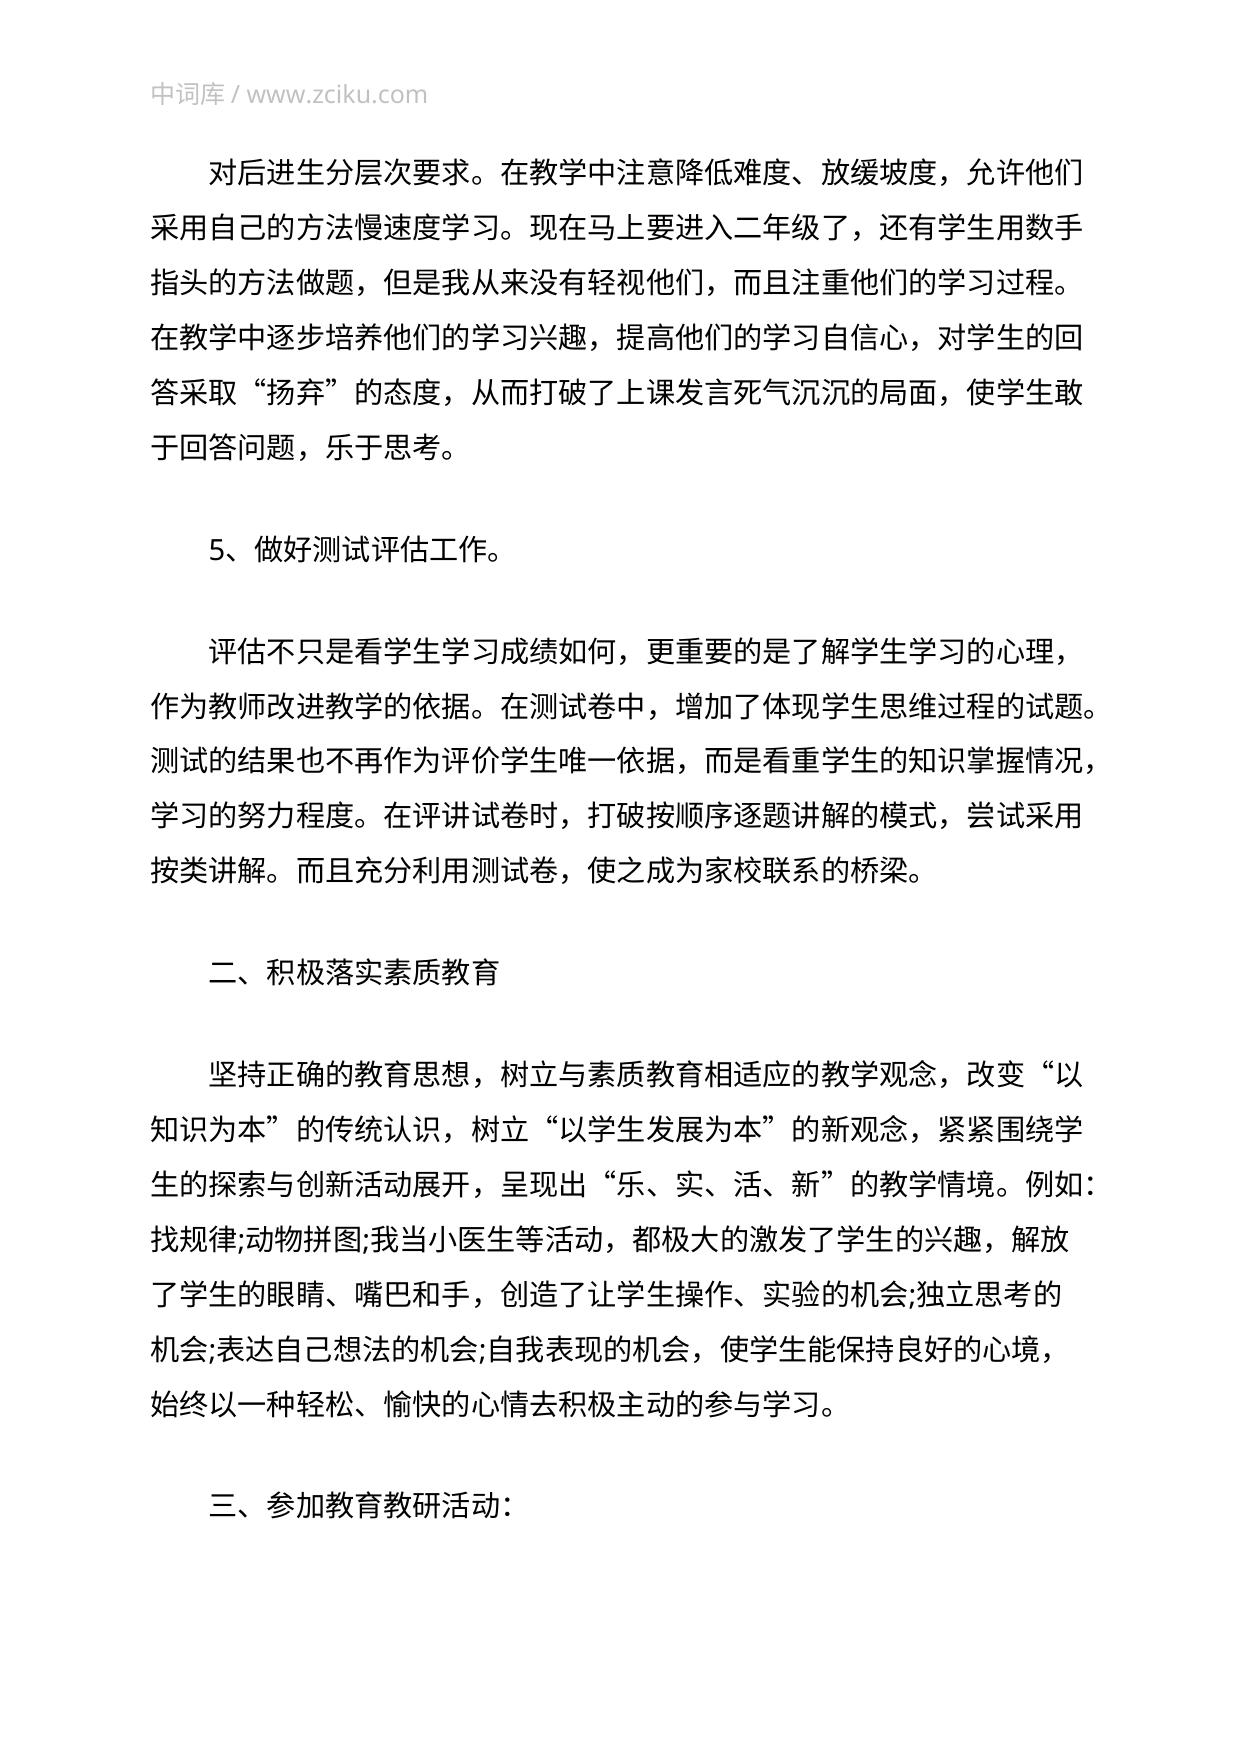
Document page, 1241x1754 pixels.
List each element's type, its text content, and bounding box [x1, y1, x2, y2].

text 二、积极落实素质教育 [150, 949, 1090, 992]
text 坚持正确的教育思想，树立与素质教育相适应的教学观念，改变“以知识为本”的传统认识，树立“以学生发展为本”的新观念，紧紧围绕学生的探索与创新活动展开，呈现出“乐、实、活、新”的教学情境。例如：找规律;动物拼图;我当小医生等活动，都极大的激发了学生的兴趣，解放了学生的眼睛、嘴巴和手，创造了让学生操作、实验的机会;独立思考的机会;表达自己想法的机会;自我表现的机会，使学生能保持良好的心境，始终以一种轻松、愉快的心情去积极主动的参与学习。 [150, 1051, 1090, 1423]
text 评估不只是看学生学习成绩如何，更重要的是了解学生学习的心理，作为教师改进教学的依据。在测试卷中，增加了体现学生思维过程的试题。测试的结果也不再作为评价学生唯一依据，而是看重学生的知识掌握情况，学习的努力程度。在评讲试卷时，打破按顺序逐题讲解的模式，尝试采用按类讲解。而且充分利用测试卷，使之成为家校联系的桥梁。 [150, 628, 1090, 890]
text 5、做好测试评估工作。 [150, 526, 1090, 569]
text 三、参加教育教研活动： [150, 1483, 1090, 1525]
text 对后进生分层次要求。在教学中注意降低难度、放缓坡度，允许他们采用自己的方法慢速度学习。现在马上要进入二年级了，还有学生用数手指头的方法做题，但是我从来没有轻视他们，而且注重他们的学习过程。在教学中逐步培养他们的学习兴趣，提高他们的学习自信心，对学生的回答采取“扬弃”的态度，从而打破了上课发言死气沉沉的局面，使学生敢于回答问题，乐于思考。 [150, 150, 1090, 467]
